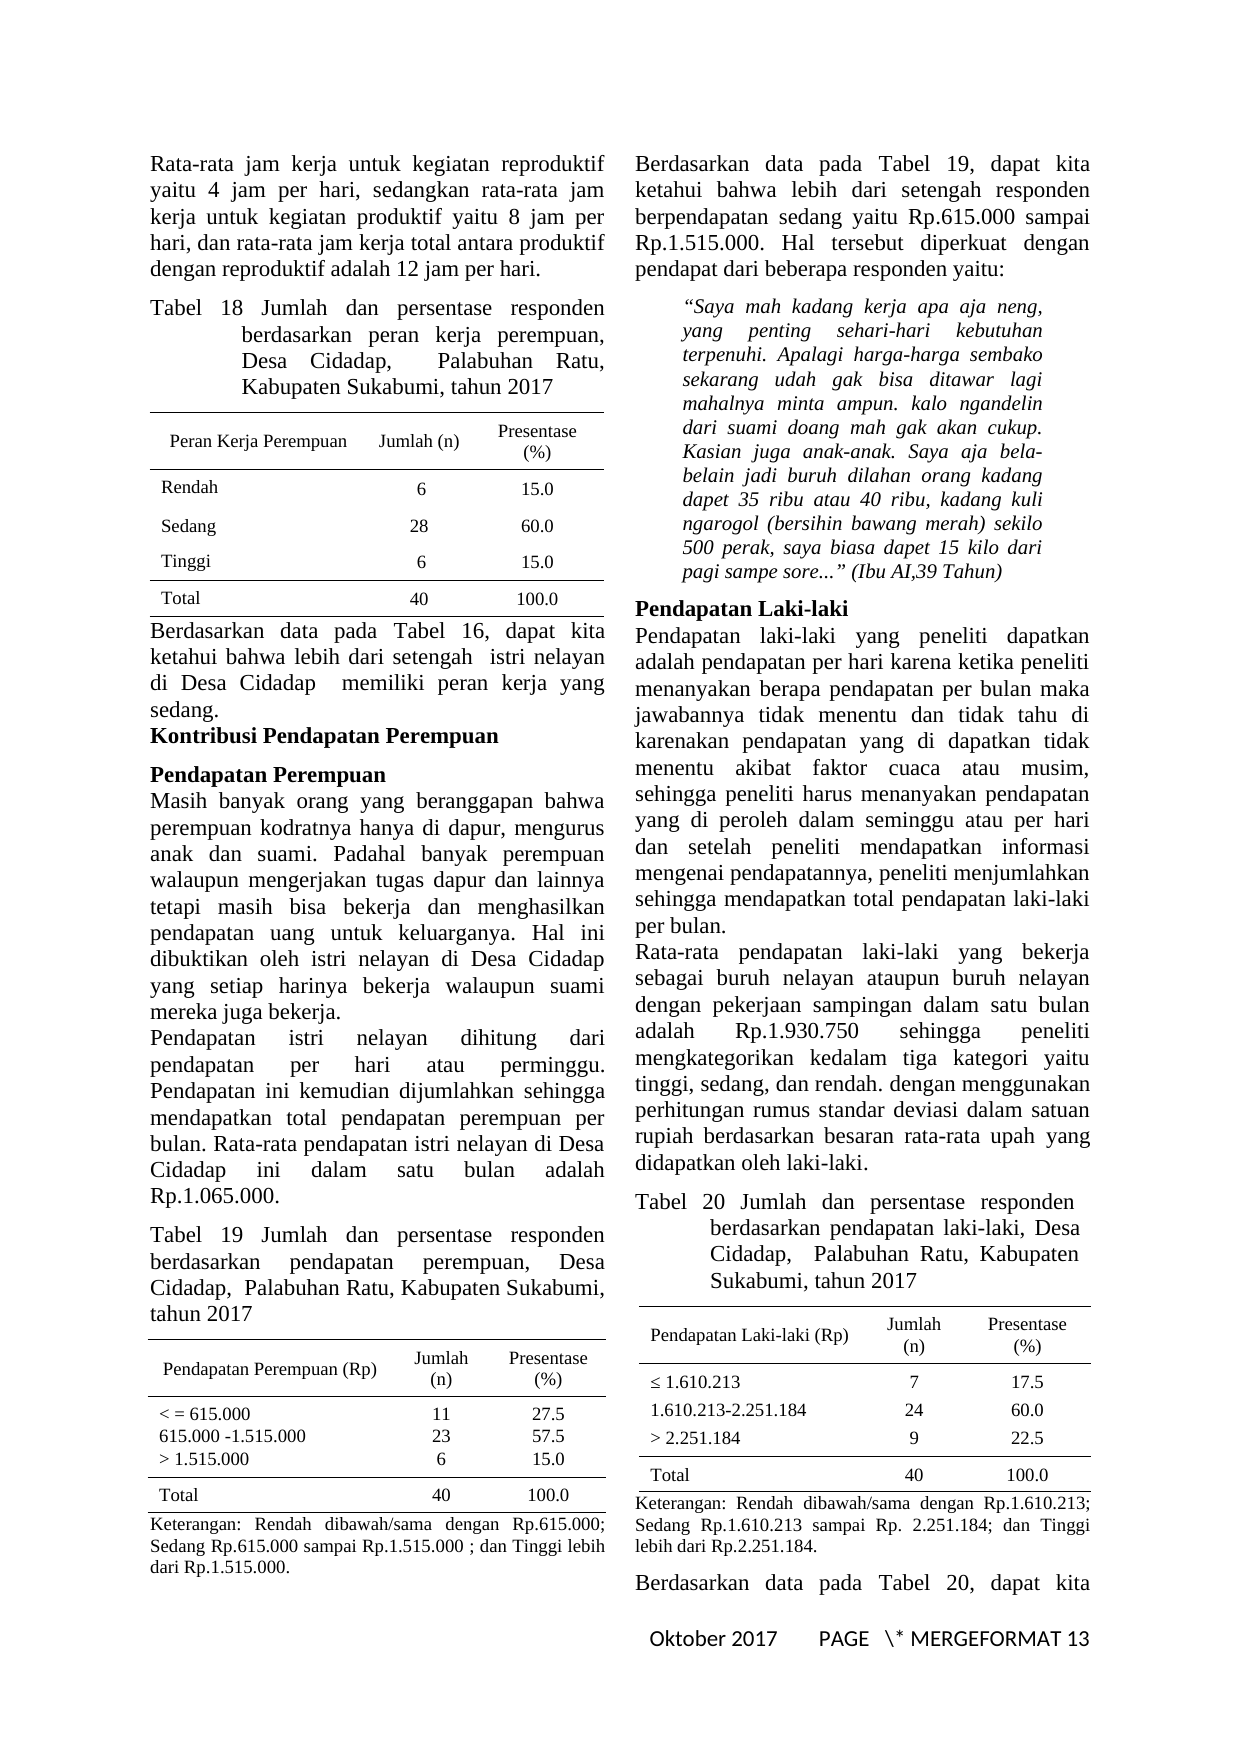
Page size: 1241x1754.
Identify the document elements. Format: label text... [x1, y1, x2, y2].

table_cell 6 [367, 470, 471, 501]
text Tabel 18 Jumlah dan persentase responden berdasarkan peran kerja perempuan, Desa Cidadap, Palabuhan Ratu, Kabupaten Sukabumi, tahun 2017 [150, 294, 605, 400]
table_cell 9 [864, 1425, 964, 1456]
table_header Pendapatan Laki-laki (Rp) [639, 1307, 864, 1362]
table_cell 100.0 [490, 1478, 606, 1512]
table_cell > 2.251.184 [639, 1425, 864, 1456]
text Masih banyak orang yang beranggapan bahwa perempuan kodratnya hanya di dapur, mengurus anak dan suami. Padahal banyak perempuan walaupun mengerjakan tugas dapur dan lainnya tetapi masih bisa bekerja dan menghasilkan pendapatan uang untuk keluarganya. Hal ini dibuktikan oleh istri nelayan di Desa Cidadap yang setiap harinya bekerja walaupun suami mereka juga bekerja. [150, 787, 605, 1024]
table_cell 60.0 [471, 501, 604, 550]
table_cell < = 615.000 [148, 1397, 392, 1425]
table_cell 615.000 -1.515.000 [148, 1425, 392, 1446]
table_cell Total [639, 1457, 864, 1491]
table_cell 100.0 [471, 581, 604, 616]
table_cell 40 [367, 581, 471, 616]
text Pendapatan Perempuan [150, 761, 605, 787]
table_cell 40 [392, 1478, 490, 1512]
text Pendapatan laki-laki yang peneliti dapatkan adalah pendapatan per hari karena ketika peneliti menanyakan berapa pendapatan per bulan maka jawabannya tidak menentu dan tidak tahu di karenakan pendapatan yang di dapatkan tidak menentu akibat faktor cuaca atau musim, sehingga peneliti harus menanyakan pendapatan yang di peroleh dalam seminggu atau per hari dan setelah peneliti mendapatkan informasi mengenai pendapatannya, peneliti menjumlahkan sehingga mendapatkan total pendapatan laki-laki per bulan. [635, 622, 1090, 938]
table_cell 60.0 [964, 1394, 1091, 1425]
text Tabel 19 Jumlah dan persentase responden berdasarkan pendapatan perempuan, Desa Cidadap, Palabuhan Ratu, Kabupaten Sukabumi, tahun 2017 [150, 1221, 605, 1327]
text Kontribusi Pendapatan Perempuan [150, 722, 605, 748]
table_cell > 1.515.000 [148, 1446, 392, 1477]
table_header Jumlah (n) [367, 413, 471, 469]
table_cell 6 [367, 550, 471, 580]
text Berdasarkan data pada Tabel 16, dapat kita ketahui bahwa lebih dari setengah istri nelayan di Desa Cidadap memiliki peran kerja yang sedang. [150, 617, 605, 722]
text Rata-rata pendapatan laki-laki yang bekerja sebagai buruh nelayan ataupun buruh nelayan dengan pekerjaan sampingan dalam satu bulan adalah Rp.1.930.750 sehingga peneliti mengkategorikan kedalam tiga kategori yaitu tinggi, sedang, dan rendah. dengan menggunakan perhitungan rumus standar deviasi dalam satuan rupiah berdasarkan besaran rata-rata upah yang didapatkan oleh laki-laki. [635, 938, 1090, 1175]
table_header Presentase (%) [490, 1340, 606, 1396]
table_cell Total [150, 581, 367, 616]
table_cell Tinggi [150, 550, 367, 580]
text Pendapatan istri nelayan dihitung dari pendapatan per hari atau perminggu. Pendapatan ini kemudian dijumlahkan sehingga mendapatkan total pendapatan perempuan per bulan. Rata-rata pendapatan istri nelayan di Desa Cidadap ini dalam satu bulan adalah Rp.1.065.000. [150, 1024, 605, 1209]
table_cell 7 [864, 1364, 964, 1394]
text Keterangan: Rendah dibawah/sama dengan Rp.1.610.213; Sedang Rp.1.610.213 sampai Rp. 2.251.184; dan Tinggi lebih dari Rp.2.251.184. [635, 1492, 1090, 1557]
table_cell 57.5 [490, 1425, 606, 1446]
table_cell 11 [392, 1397, 490, 1425]
table_cell 6 [392, 1446, 490, 1477]
table_cell 40 [864, 1457, 964, 1491]
table_cell 15.0 [490, 1446, 606, 1477]
table_cell 1.610.213-2.251.184 [639, 1394, 864, 1425]
table_cell 17.5 [964, 1364, 1091, 1394]
table_cell 15.0 [471, 550, 604, 580]
table_cell 28 [367, 501, 471, 550]
table_cell Rendah [150, 470, 367, 501]
text “Saya mah kadang kerja apa aja neng, yang penting sehari-hari kebutuhan terpenuhi. Apalagi harga-harga sembako sekarang udah gak bisa ditawar lagi mahalnya minta ampun. kalo ngandelin dari suami doang mah gak akan cukup. Kasian juga anak-anak. Saya aja bela-belain jadi buruh dilahan orang kadang dapet 35 ribu atau 40 ribu, kadang kuli ngarogol (bersihin bawang merah) sekilo 500 perak, saya biasa dapet 15 kilo dari pagi sampe sore...” (Ibu AI,39 Tahun) [682, 294, 1043, 583]
text Rata-rata jam kerja untuk kegiatan reproduktif yaitu 4 jam per hari, sedangkan rata-rata jam kerja untuk kegiatan produktif yaitu 8 jam per hari, dan rata-rata jam kerja total antara produktif dengan reproduktif adalah 12 jam per hari. [150, 150, 605, 282]
text Keterangan: Rendah dibawah/sama dengan Rp.615.000; Sedang Rp.615.000 sampai Rp.1.515.000 ; dan Tinggi lebih dari Rp.1.515.000. [150, 1513, 605, 1578]
table_header Presentase (%) [471, 413, 604, 469]
table_header Peran Kerja Perempuan [150, 413, 367, 469]
table_cell Sedang [150, 501, 367, 550]
table_header Jumlah (n) [864, 1307, 964, 1362]
text Tabel 20 Jumlah dan persentase responden berdasarkan pendapatan laki-laki, Desa Cidadap, Palabuhan Ratu, Kabupaten Sukabumi, tahun 2017 [635, 1188, 1090, 1293]
table_cell Total [148, 1478, 392, 1512]
table_cell 23 [392, 1425, 490, 1446]
table_cell 27.5 [490, 1397, 606, 1425]
table_cell 22.5 [964, 1425, 1091, 1456]
table_cell 24 [864, 1394, 964, 1425]
table_header Jumlah (n) [392, 1340, 490, 1396]
table_cell 15.0 [471, 470, 604, 501]
table_cell 100.0 [964, 1457, 1091, 1491]
table_header Presentase (%) [964, 1307, 1091, 1362]
table_cell ≤ 1.610.213 [639, 1364, 864, 1394]
text Pendapatan Laki-laki [635, 596, 1090, 622]
table_header Pendapatan Perempuan (Rp) [148, 1340, 392, 1396]
text Berdasarkan data pada Tabel 19, dapat kita ketahui bahwa lebih dari setengah responden berpendapatan sedang yaitu Rp.615.000 sampai Rp.1.515.000. Hal tersebut diperkuat dengan pendapat dari beberapa responden yaitu: [635, 150, 1090, 282]
